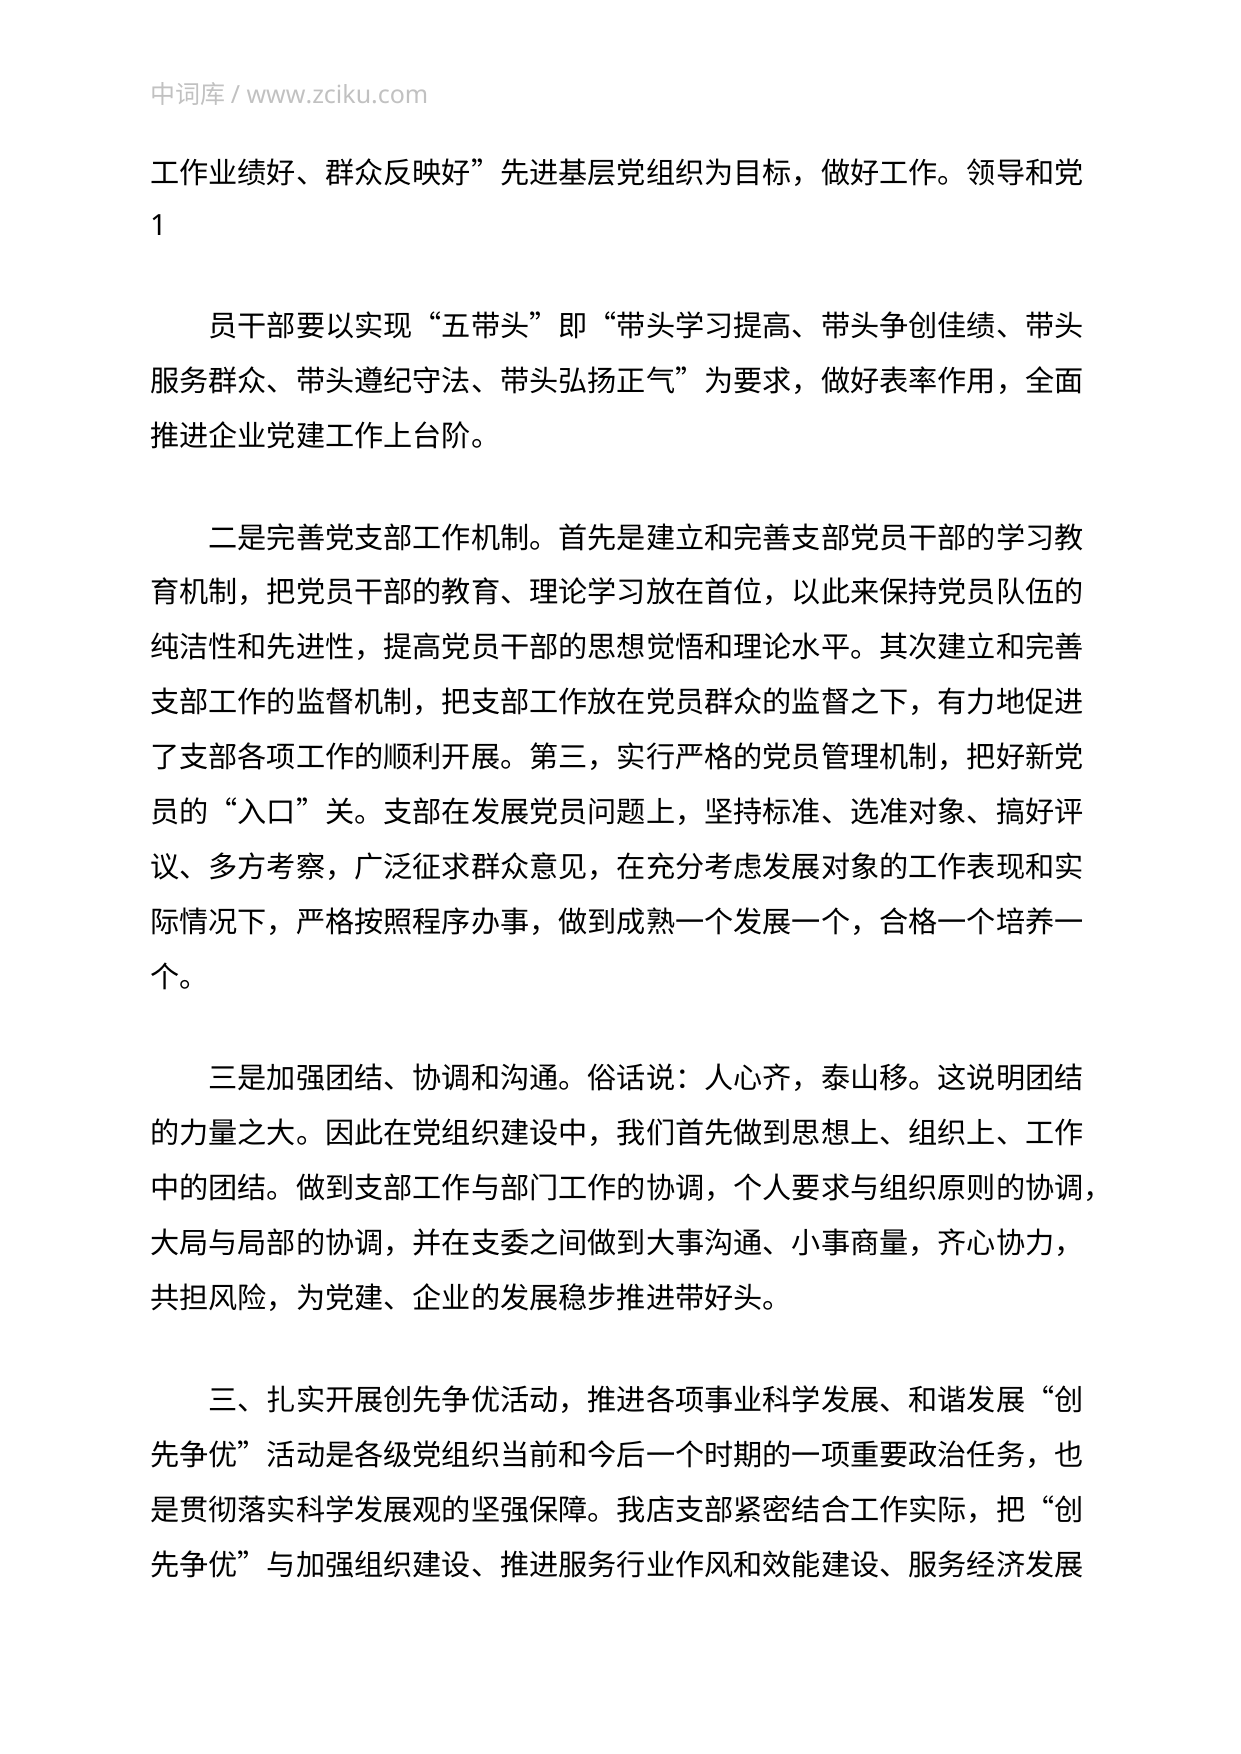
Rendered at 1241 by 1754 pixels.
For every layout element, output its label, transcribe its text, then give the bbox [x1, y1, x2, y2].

text 三是加强团结、协调和沟通。俗话说：人心齐，泰山移。这说明团结的力量之大。因此在党组织建设中，我们首先做到思想上、组织上、工作中的团结。做到支部工作与部门工作的协调，个人要求与组织原则的协调，大局与局部的协调，并在支委之间做到大事沟通、小事商量，齐心协力，共担风险，为党建、企业的发展稳步推进带好头。 [150, 1055, 1090, 1317]
text 员干部要以实现“五带头”即“带头学习提高、带头争创佳绩、带头服务群众、带头遵纪守法、带头弘扬正气”为要求，做好表率作用，全面推进企业党建工作上台阶。 [150, 303, 1090, 455]
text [150, 150, 1090, 244]
text 二是完善党支部工作机制。首先是建立和完善支部党员干部的学习教育机制，把党员干部的教育、理论学习放在首位，以此来保持党员队伍的纯洁性和先进性，提高党员干部的思想觉悟和理论水平。其次建立和完善支部工作的监督机制，把支部工作放在党员群众的监督之下，有力地促进了支部各项工作的顺利开展。第三，实行严格的党员管理机制，把好新党员的“入口”关。支部在发展党员问题上，坚持标准、选准对象、搞好评议、多方考察，广泛征求群众意见，在充分考虑发展对象的工作表现和实际情况下，严格按照程序办事，做到成熟一个发展一个，合格一个培养一个。 [150, 514, 1090, 996]
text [150, 1376, 1090, 1583]
